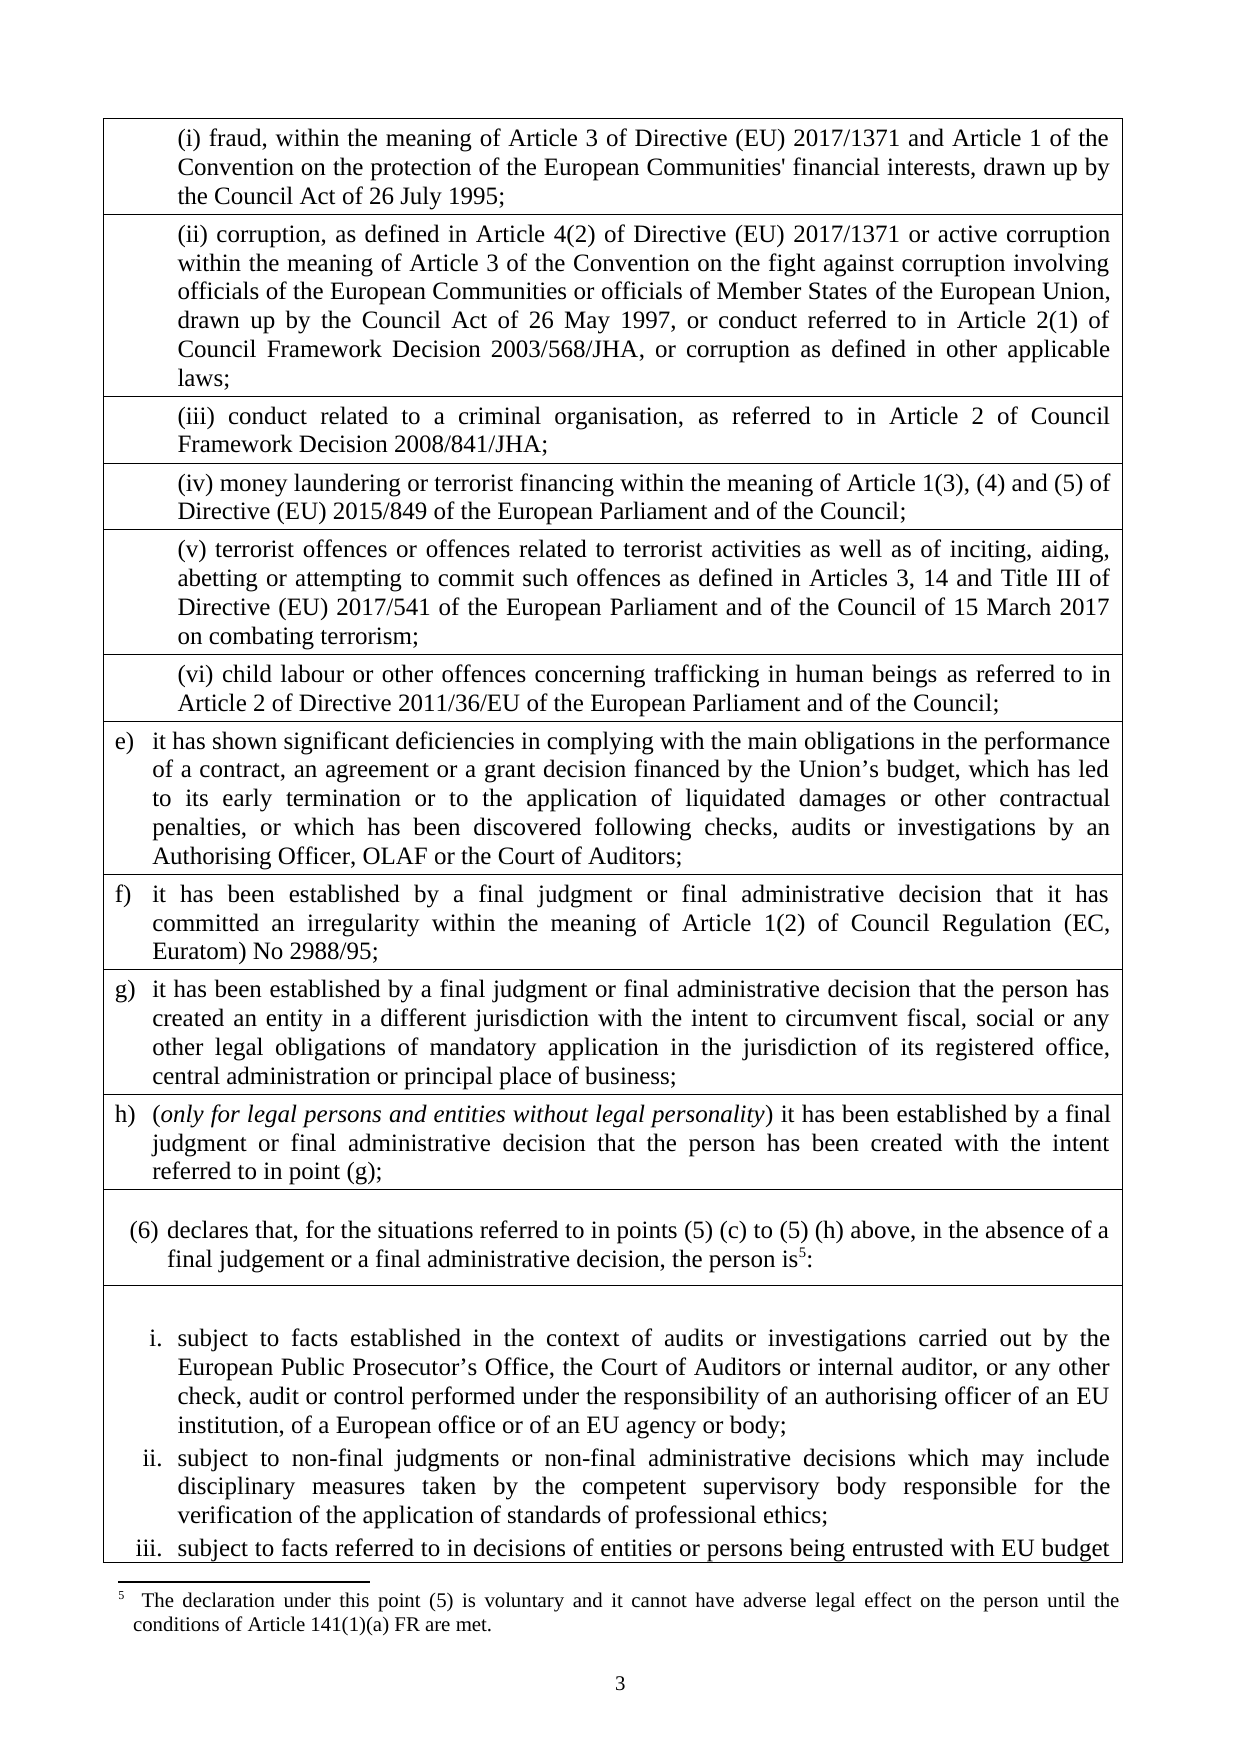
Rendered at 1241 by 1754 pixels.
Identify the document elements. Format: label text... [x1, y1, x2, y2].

table_cell declares that, for the situations referred to in points (5) (c) to (5) (h) above, in the absence of a final judgement or a final administrative decision, the person is: [104, 1190, 1122, 1285]
table_cell (v) terrorist offences or offences related to terrorist activities as well as of inciting, aiding, abetting or attempting to commit such offences as defined in Articles 3, 14 and Title III of Directive (EU) 2017/541 of the European Parliament and of the Council of 15 March 2017 on combating terrorism; [104, 530, 1122, 654]
table_cell (iii) conduct related to a criminal organisation, as referred to in Article 2 of Council Framework Decision 2008/841/JHA; [104, 397, 1122, 462]
table_cell (only for legal persons and entities without legal personality) it has been established by a final judgment or final administrative decision that the person has been created with the intent referred to in point (g); [104, 1095, 1122, 1189]
table_cell it has been established by a final judgment or final administrative decision that the person has created an entity in a different jurisdiction with the intent to circumvent fiscal, social or any other legal obligations of mandatory application in the jurisdiction of its registered office, central administration or principal place of business; [104, 970, 1122, 1094]
table_cell it has shown significant deficiencies in complying with the main obligations in the performance of a contract, an agreement or a grant decision financed by the Union’s budget, which has led to its early termination or to the application of liquidated damages or other contractual penalties, or which has been discovered following checks, audits or investigations by an Authorising Officer, OLAF or the Court of Auditors; [104, 722, 1122, 874]
table_cell (iv) money laundering or terrorist financing within the meaning of Article 1(3), (4) and (5) of Directive (EU) 2015/849 of the European Parliament and of the Council; [104, 464, 1122, 529]
table_cell (ii) corruption, as defined in Article 4(2) of Directive (EU) 2017/1371 or active corruption within the meaning of Article 3 of the Convention on the fight against corruption involving officials of the European Communities or officials of Member States of the European Union, drawn up by the Council Act of 26 May 1997, or conduct referred to in Article 2(1) of Council Framework Decision 2003/568/JHA, or corruption as defined in other applicable laws; [104, 215, 1122, 396]
table_cell it has been established by a final judgment or final administrative decision that it has committed an irregularity within the meaning of Article 1(2) of Council Regulation (EC, Euratom) No 2988/95; [104, 875, 1122, 969]
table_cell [104, 1286, 1122, 1562]
table_cell (vi) child labour or other offences concerning trafficking in human beings as referred to in Article 2 of Directive 2011/36/EU of the European Parliament and of the Council; [104, 655, 1122, 721]
table_cell (i) fraud, within the meaning of Article 3 of Directive (EU) 2017/1371 and Article 1 of the Convention on the protection of the European Communities' financial interests, drawn up by the Council Act of 26 July 1995; [104, 119, 1122, 214]
